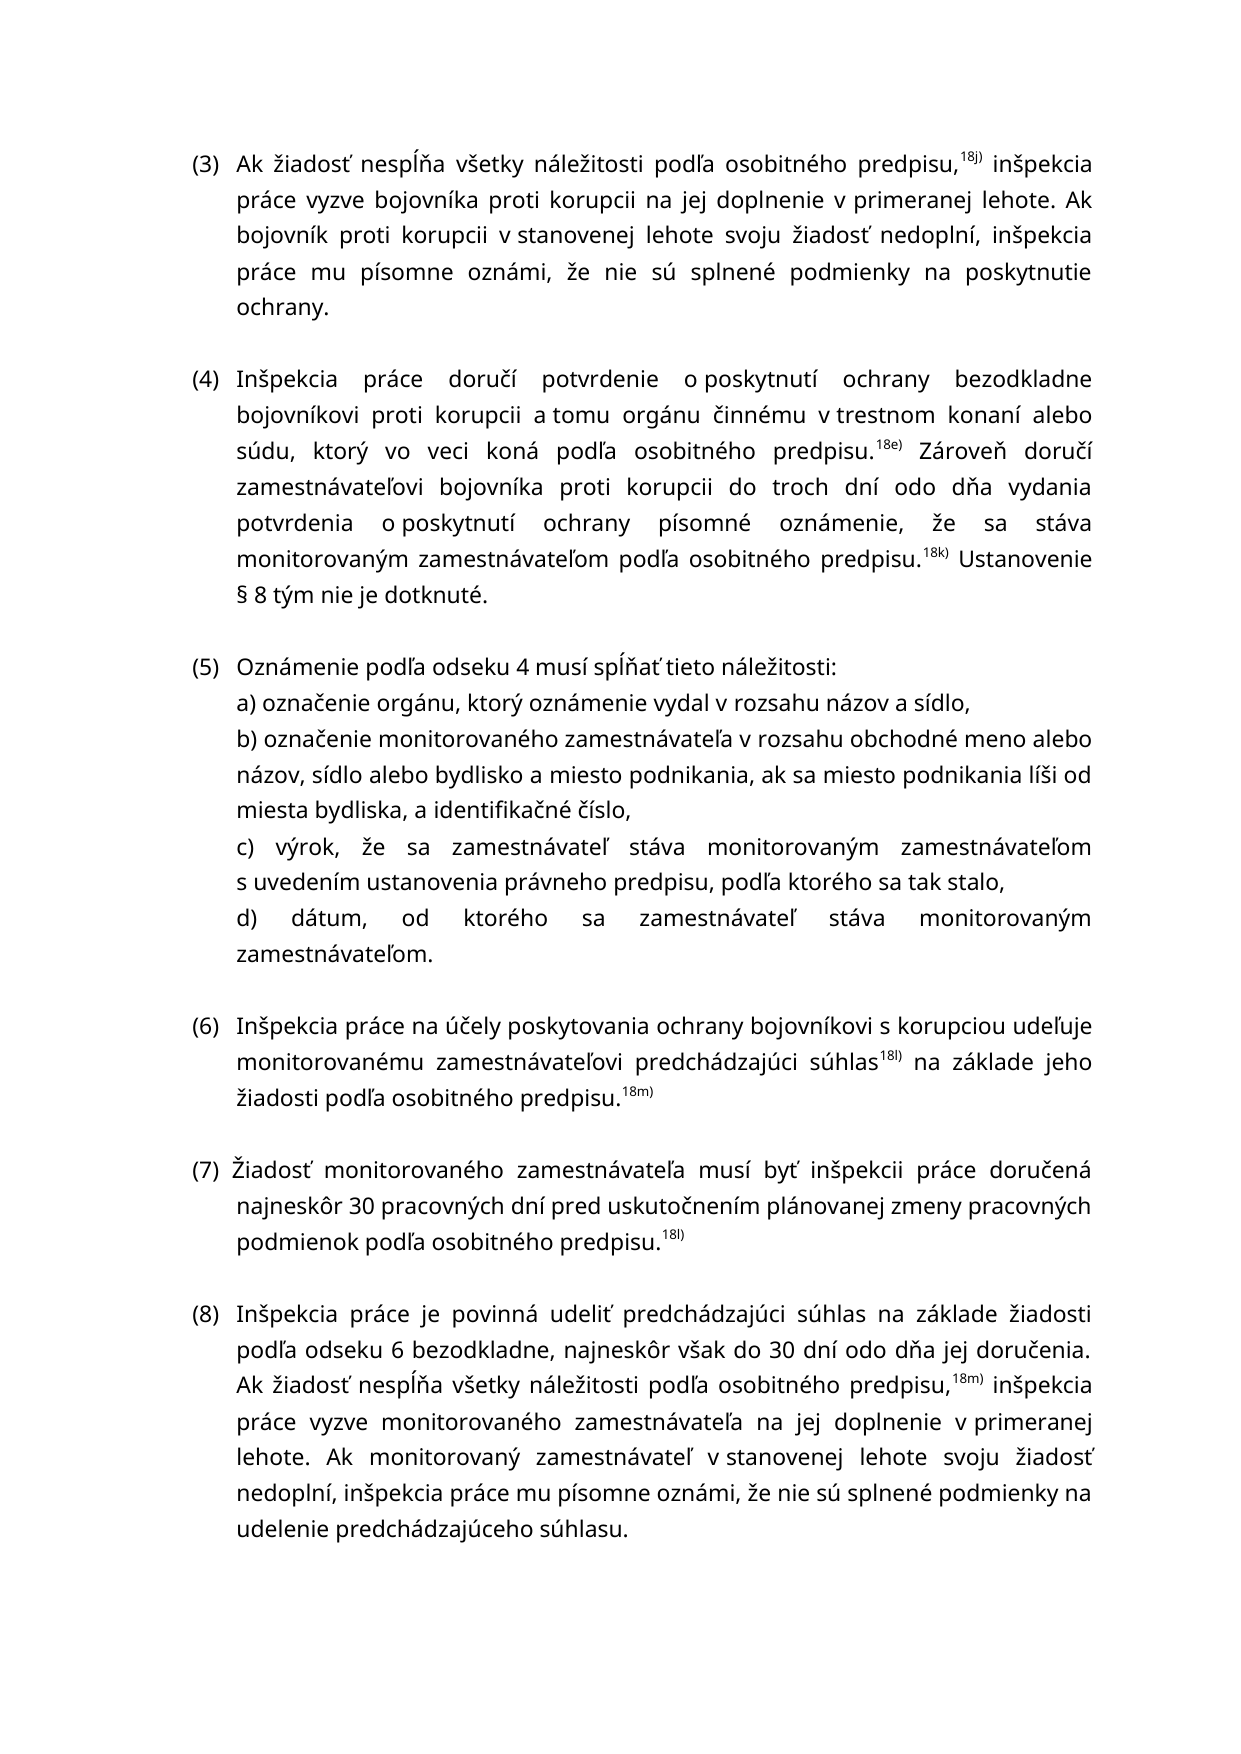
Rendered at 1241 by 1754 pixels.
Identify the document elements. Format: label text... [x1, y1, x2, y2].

list (6) Inšpekcia práce na účely poskytovania ochrany bojovníkovi s korupciou udeľuje monitorovanému zamestnávateľovi predchádzajúci súhlas18l) na základe jeho žiadosti podľa osobitného predpisu.18m) [192, 1010, 1093, 1113]
list c) výrok, že sa zamestnávateľ stáva monitorovaným zamestnávateľom s uvedením ustanovenia právneho predpisu, podľa ktorého sa tak stalo, [192, 830, 1093, 898]
list (7) Žiadosť monitorovaného zamestnávateľa musí byť inšpekcii práce doručená najneskôr 30 pracovných dní pred uskutočnením plánovanej zmeny pracovných podmienok podľa osobitného predpisu.18l) [192, 1154, 1093, 1257]
list b) označenie monitorovaného zamestnávateľa v rozsahu obchodné meno alebo názov, sídlo alebo bydlisko a miesto podnikania, ak sa miesto podnikania líši od miesta bydliska, a identifikačné číslo, [192, 723, 1093, 826]
list a) označenie orgánu, ktorý oznámenie vydal v rozsahu názov a sídlo, [192, 687, 1093, 718]
list (3) Ak žiadosť nespĺňa všetky náležitosti podľa osobitného predpisu,18j) inšpekcia práce vyzve bojovníka proti korupcii na jej doplnenie v primeranej lehote. Ak bojovník proti korupcii v stanovenej lehote svoju žiadosť nedoplní, inšpekcia práce mu písomne oznámi, že nie sú splnené podmienky na poskytnutie ochrany. [192, 148, 1093, 323]
list (5) Oznámenie podľa odseku 4 musí spĺňať tieto náležitosti: [192, 651, 1093, 682]
list (8) Inšpekcia práce je povinná udeliť predchádzajúci súhlas na základe žiadosti podľa odseku 6 bezodkladne, najneskôr však do 30 dní odo dňa jej doručenia. Ak žiadosť nespĺňa všetky náležitosti podľa osobitného predpisu,18m) inšpekcia práce vyzve monitorovaného zamestnávateľa na jej doplnenie v primeranej lehote. Ak monitorovaný zamestnávateľ v stanovenej lehote svoju žiadosť nedoplní, inšpekcia práce mu písomne oznámi, že nie sú splnené podmienky na udelenie predchádzajúceho súhlasu. [192, 1298, 1093, 1544]
list (4) Inšpekcia práce doručí potvrdenie o poskytnutí ochrany bezodkladne bojovníkovi proti korupcii a tomu orgánu činnému v trestnom konaní alebo súdu, ktorý vo veci koná podľa osobitného predpisu.18e) Zároveň doručí zamestnávateľovi bojovníka proti korupcii do troch dní odo dňa vydania potvrdenia o poskytnutí ochrany písomné oznámenie, že sa stáva monitorovaným zamestnávateľom podľa osobitného predpisu.18k) Ustanovenie § 8 tým nie je dotknuté. [192, 363, 1093, 610]
list d) dátum, od ktorého sa zamestnávateľ stáva monitorovaným zamestnávateľom. [192, 902, 1093, 969]
